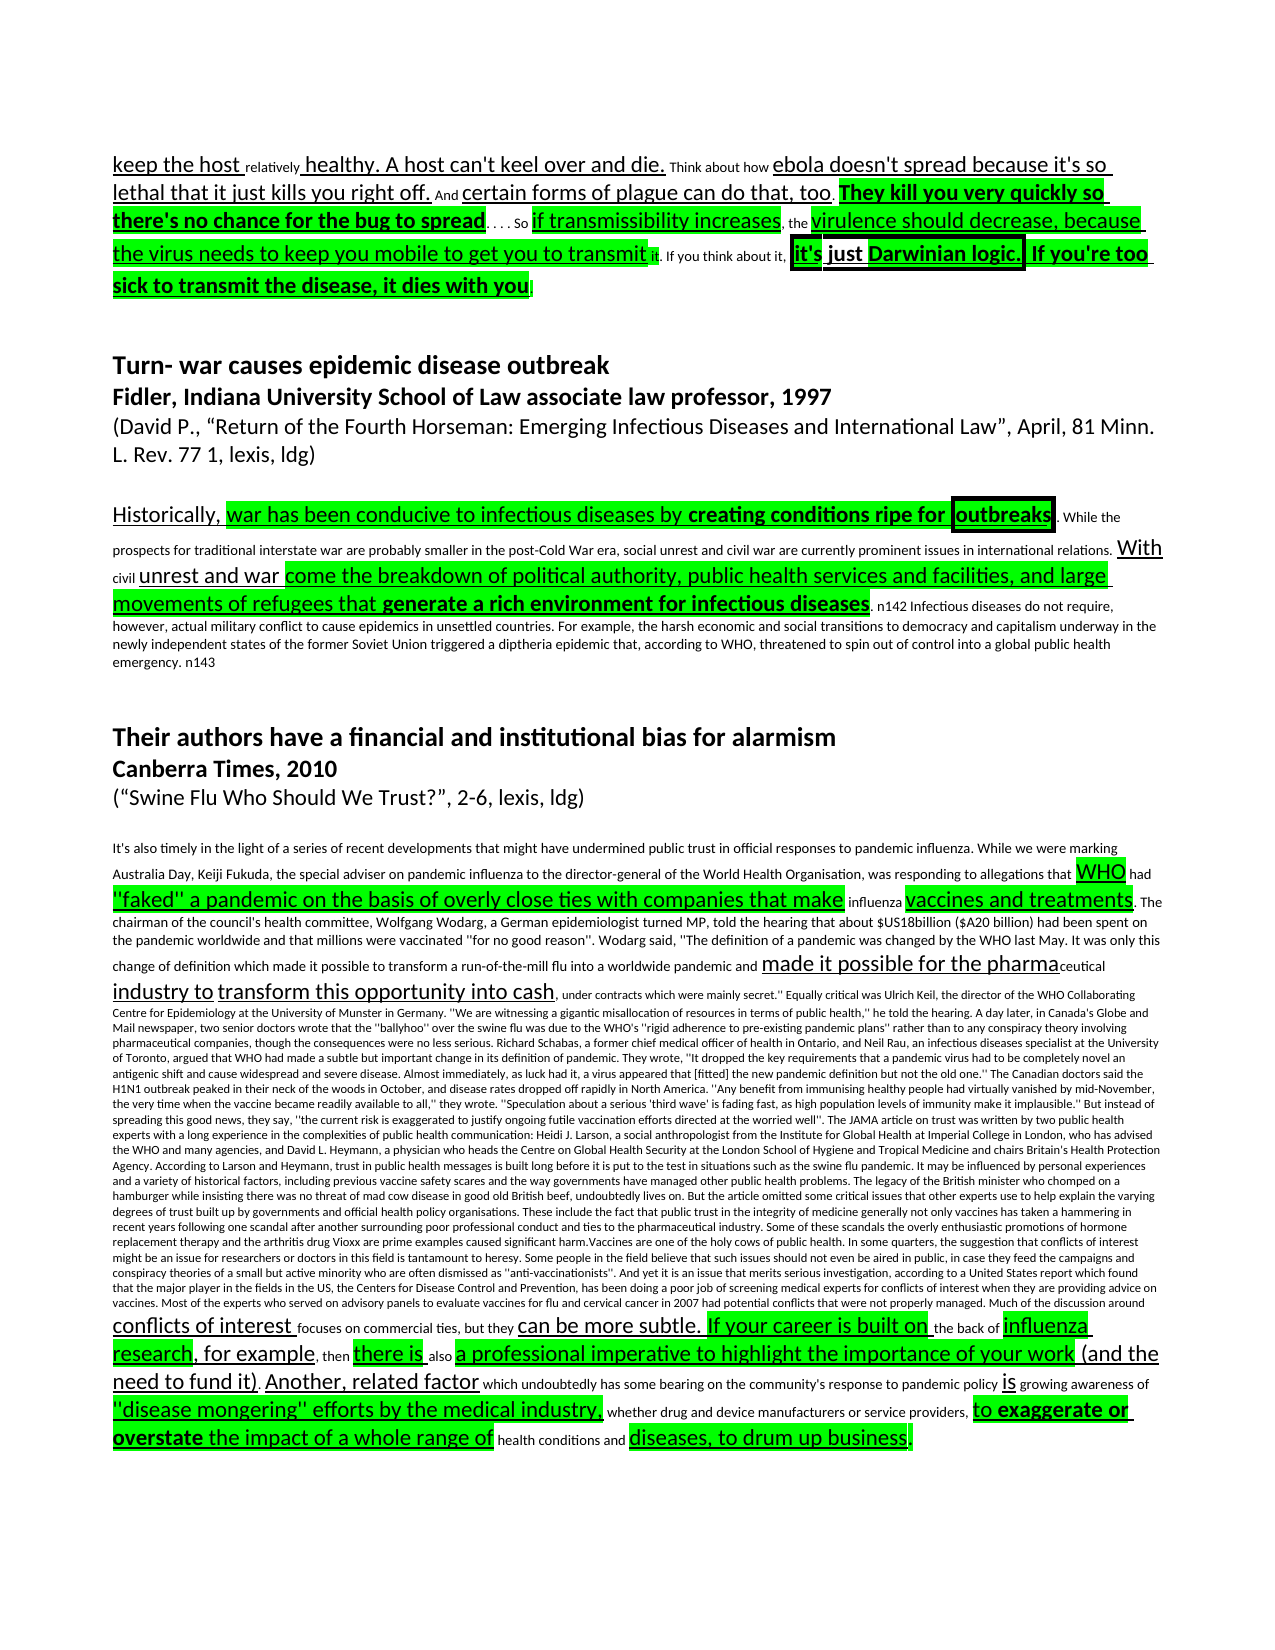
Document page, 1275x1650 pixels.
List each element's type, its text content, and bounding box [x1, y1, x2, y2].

subtitle Turn- war causes epidemic disease outbreak [112, 348, 1162, 381]
text Fidler, Indiana University School of Law associate law professor, 1997 [112, 381, 1162, 412]
text Canberra Times, 2010 [112, 753, 1162, 783]
text Historically, war has been conducive to infectious diseases by creating conditions ripe for outbreaks. While the prospects for traditional interstate war are probably smaller in the post-Cold War era, social unrest and civil war are currently prominent issues in international relations. With civil unrest and war come the breakdown of political authority, public health services and facilities, and large movements of refugees that generate a rich environment for infectious diseases. n142 Infectious diseases do not require, however, actual military conflict to cause epidemics in unsettled countries. For example, the harsh economic and social transitions to democracy and capitalism underway in the newly independent states of the former Soviet Union triggered a diptheria epidemic that, according to WHO, threatened to spin out of control into a global public health emergency. n143 [112, 496, 1162, 671]
subtitle Their authors have a financial and institutional bias for alarmism [112, 720, 1162, 753]
text (David P., “Return of the Fourth Horseman: Emerging Infectious Diseases and International Law”, April, 81 Minn. L. Rev. 77 1, lexis, ldg) [112, 412, 1162, 468]
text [112, 150, 1162, 299]
text (“Swine Flu Who Should We Trust?”, 2-6, lexis, ldg) [112, 783, 1162, 811]
text It's also timely in the light of a series of recent developments that might have undermined public trust in official responses to pandemic influenza. While we were marking Australia Day, Keiji Fukuda, the special adviser on pandemic influenza to the director-general of the World Health Organisation, was responding to allegations that WHO had ''faked'' a pandemic on the basis of overly close ties with companies that make influenza vaccines and treatments. The chairman of the council's health committee, Wolfgang Wodarg, a German epidemiologist turned MP, told the hearing that about $US18billion ($A20 billion) had been spent on the pandemic worldwide and that millions were vaccinated ''for no good reason''. Wodarg said, ''The definition of a pandemic was changed by the WHO last May. It was only this change of definition which made it possible to transform a run-of-the-mill flu into a worldwide pandemic and made it possible for the pharmaceutical industry to transform this opportunity into cash, under contracts which were mainly secret.'' Equally critical was Ulrich Keil, the director of the WHO Collaborating Centre for Epidemiology at the University of Munster in Germany. ''We are witnessing a gigantic misallocation of resources in terms of public health,'' he told the hearing. A day later, in Canada's Globe and Mail newspaper, two senior doctors wrote that the ''ballyhoo'' over the swine flu was due to the WHO's ''rigid adherence to pre-existing pandemic plans'' rather than to any conspiracy theory involving pharmaceutical companies, though the consequences were no less serious. Richard Schabas, a former chief medical officer of health in Ontario, and Neil Rau, an infectious diseases specialist at the University of Toronto, argued that WHO had made a subtle but important change in its definition of pandemic. They wrote, ''It dropped the key requirements that a pandemic virus had to be completely novel an antigenic shift and cause widespread and severe disease. Almost immediately, as luck had it, a virus appeared that [fitted] the new pandemic definition but not the old one.'' The Canadian doctors said the H1N1 outbreak peaked in their neck of the woods in October, and disease rates dropped off rapidly in North America. ''Any benefit from immunising healthy people had virtually vanished by mid-November, the very time when the vaccine became readily available to all,'' they wrote. ''Speculation about a serious 'third wave' is fading fast, as high population levels of immunity make it implausible.'' But instead of spreading this good news, they say, ''the current risk is exaggerated to justify ongoing futile vaccination efforts directed at the worried well''. The JAMA article on trust was written by two public health experts with a long experience in the complexities of public health communication: Heidi J. Larson, a social anthropologist from the Institute for Global Health at Imperial College in London, who has advised the WHO and many agencies, and David L. Heymann, a physician who heads the Centre on Global Health Security at the London School of Hygiene and Tropical Medicine and chairs Britain's Health Protection Agency. According to Larson and Heymann, trust in public health messages is built long before it is put to the test in situations such as the swine flu pandemic. It may be influenced by personal experiences and a variety of historical factors, including previous vaccine safety scares and the way governments have managed other public health problems. The legacy of the British minister who chomped on a hamburger while insisting there was no threat of mad cow disease in good old British beef, undoubtedly lives on. But the article omitted some critical issues that other experts use to help explain the varying degrees of trust built up by governments and official health policy organisations. These include the fact that public trust in the integrity of medicine generally not only vaccines has taken a hammering in recent years following one scandal after another surrounding poor professional conduct and ties to the pharmaceutical industry. Some of these scandals the overly enthusiastic promotions of hormone replacement therapy and the arthritis drug Vioxx are prime examples caused significant harm.Vaccines are one of the holy cows of public health. In some quarters, the suggestion that conflicts of interest might be an issue for researchers or doctors in this field is tantamount to heresy. Some people in the field believe that such issues should not even be aired in public, in case they feed the campaigns and conspiracy theories of a small but active minority who are often dismissed as ''anti-vaccinationists''. And yet it is an issue that merits serious investigation, according to a United States report which found that the major player in the fields in the US, the Centers for Disease Control and Prevention, has been doing a poor job of screening medical experts for conflicts of interest when they are providing advice on vaccines. Most of the experts who served on advisory panels to evaluate vaccines for flu and cervical cancer in 2007 had potential conflicts that were not properly managed. Much of the discussion around conflicts of interest focuses on commercial ties, but they can be more subtle. If your career is built on the back of influenza research, for example, then there is also a professional imperative to highlight the importance of your work (and the need to fund it). Another, related factor which undoubtedly has some bearing on the community's response to pandemic policy is growing awareness of ''disease mongering'' efforts by the medical industry, whether drug and device manufacturers or service providers, to exaggerate or overstate the impact of a whole range of health conditions and diseases, to drum up business. [112, 839, 1162, 1451]
